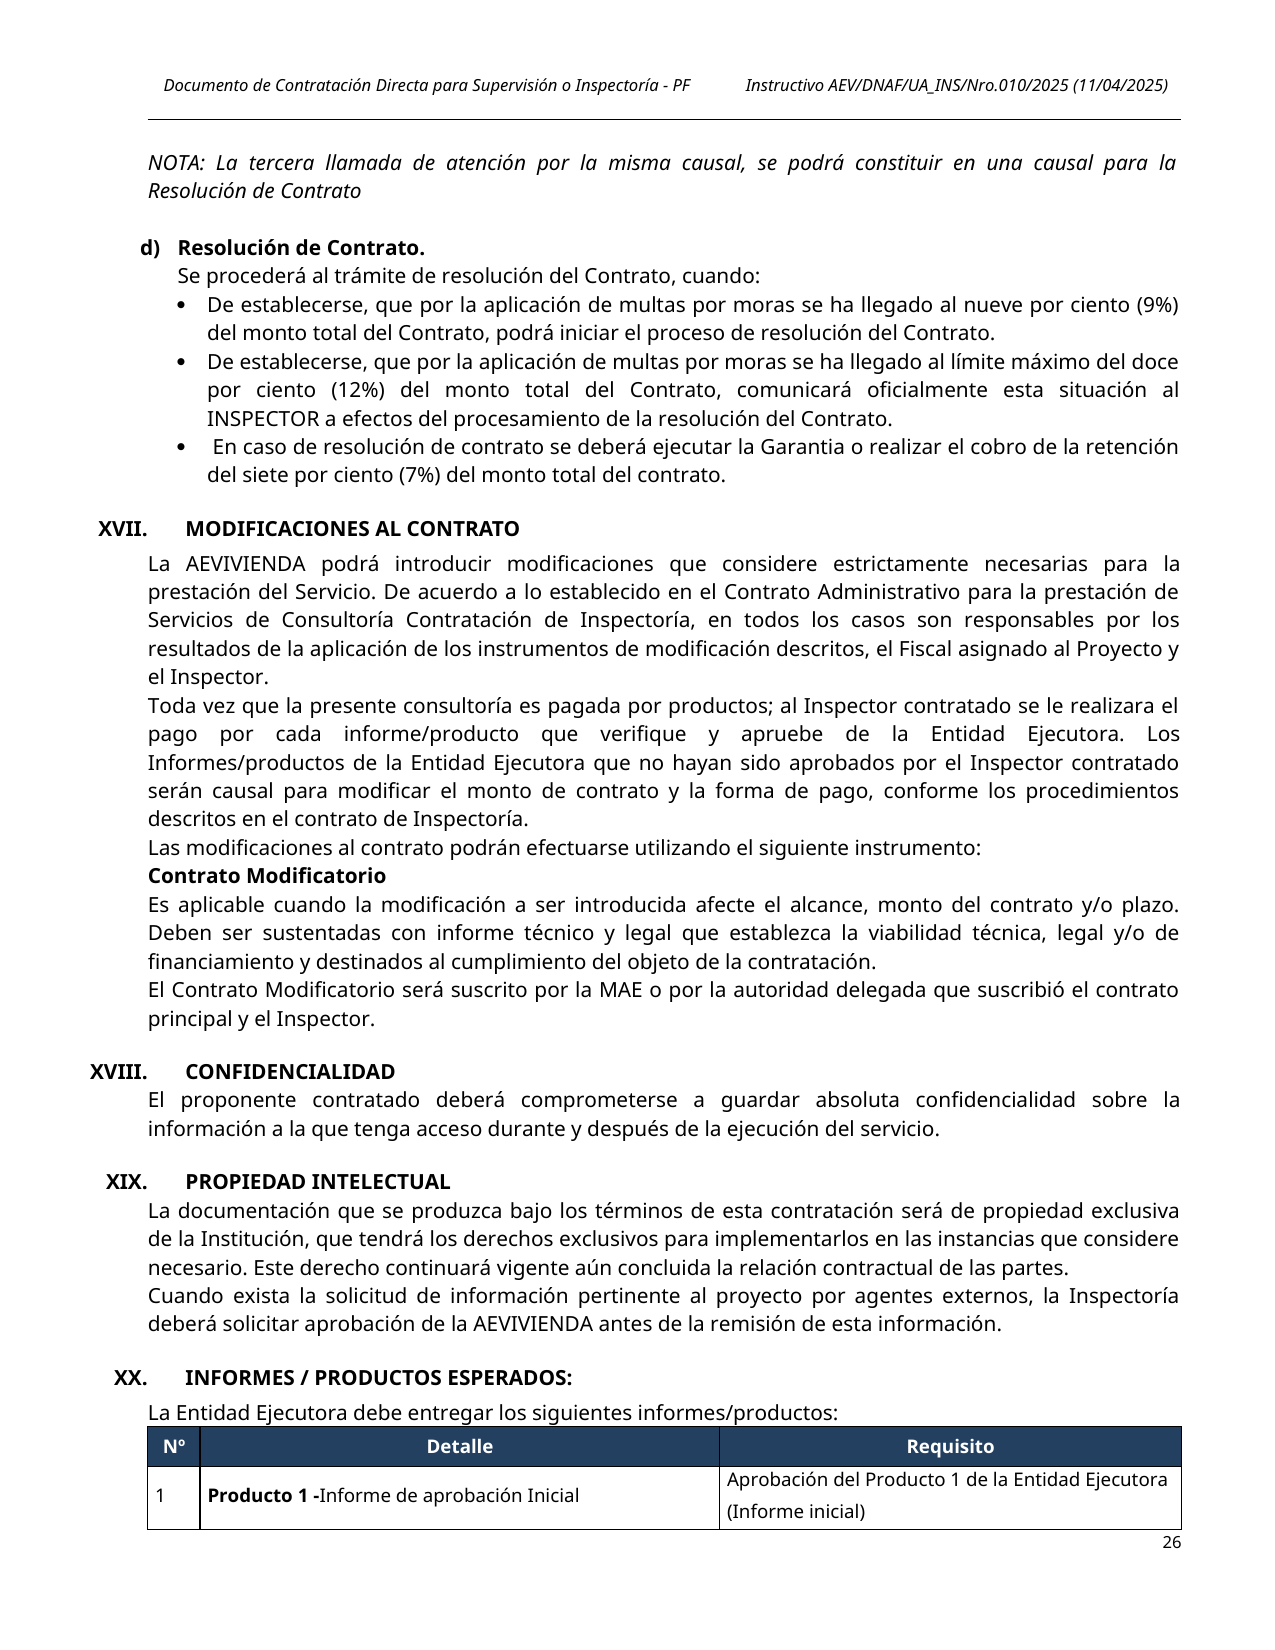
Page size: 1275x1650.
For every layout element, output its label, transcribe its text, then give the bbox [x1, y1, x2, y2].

text NOTA: La tercera llamada de atención por la misma causal, se podrá constituir en una causal para la Resolución de Contrato [148, 148, 1181, 204]
text La AEVIVIENDA podrá introducir modificaciones que considere estrictamente necesarias para la prestación del Servicio. De acuerdo a lo establecido en el Contrato Administrativo para la prestación de Servicios de Consultoría Contratación de Inspectoría, en todos los casos son responsables por los resultados de la aplicación de los instrumentos de modificación descritos, el Fiscal asignado al Proyecto y el Inspector. [148, 549, 1181, 691]
list PROPIEDAD INTELECTUAL [148, 1167, 1181, 1196]
table_cell 1 [148, 1467, 199, 1529]
text Toda vez que la presente consultoría es pagada por productos; al Inspector contratado se le realizara el pago por cada informe/producto que verifique y apruebe de la Entidad Ejecutora. Los Informes/productos de la Entidad Ejecutora que no hayan sido aprobados por el Inspector contratado serán causal para modificar el monto de contrato y la forma de pago, conforme los procedimientos descritos en el contrato de Inspectoría. [148, 691, 1181, 833]
list En caso de resolución de contrato se deberá ejecutar la Garantia o realizar el cobro de la retención del siete por ciento (7%) del monto total del contrato. [177, 432, 1181, 489]
list De establecerse, que por la aplicación de multas por moras se ha llegado al límite máximo del doce por ciento (12%) del monto total del Contrato, comunicará oficialmente esta situación al INSPECTOR a efectos del procesamiento de la resolución del Contrato. [177, 347, 1181, 432]
table_header Detalle [201, 1427, 719, 1466]
table_cell Aprobación del Producto 1 de la Entidad Ejecutora (Informe inicial) [720, 1467, 1181, 1529]
table_header Requisito [720, 1427, 1181, 1466]
table_cell Producto 1 -Informe de aprobación Inicial [201, 1467, 719, 1529]
text El proponente contratado deberá comprometerse a guardar absoluta confidencialidad sobre la información a la que tenga acceso durante y después de la ejecución del servicio. [148, 1086, 1181, 1142]
list MODIFICACIONES AL CONTRATO [148, 514, 1181, 542]
text Se procederá al trámite de resolución del Contrato, cuando: [177, 261, 1181, 290]
list Resolución de Contrato. [140, 233, 1181, 261]
text El Contrato Modificatorio será suscrito por la MAE o por la autoridad delegada que suscribió el contrato principal y el Inspector. [148, 975, 1181, 1032]
text Contrato Modificatorio [148, 861, 1181, 890]
text La documentación que se produzca bajo los términos de esta contratación será de propiedad exclusiva de la Institución, que tendrá los derechos exclusivos para implementarlos en las instancias que considere necesario. Este derecho continuará vigente aún concluida la relación contractual de las partes. [148, 1196, 1181, 1281]
text La Entidad Ejecutora debe entregar los siguientes informes/productos: [148, 1398, 1181, 1426]
list De establecerse, que por la aplicación de multas por moras se ha llegado al nueve por ciento (9%) del monto total del Contrato, podrá iniciar el proceso de resolución del Contrato. [177, 290, 1181, 347]
text Es aplicable cuando la modificación a ser introducida afecte el alcance, monto del contrato y/o plazo. Deben ser sustentadas con informe técnico y legal que establezca la viabilidad técnica, legal y/o de financiamiento y destinados al cumplimiento del objeto de la contratación. [148, 890, 1181, 975]
list CONFIDENCIALIDAD [148, 1057, 1181, 1086]
list INFORMES / PRODUCTOS ESPERADOS: [148, 1363, 1181, 1391]
text Cuando exista la solicitud de información pertinente al proyecto por agentes externos, la Inspectoría deberá solicitar aprobación de la AEVIVIENDA antes de la remisión de esta información. [148, 1281, 1181, 1338]
text Las modificaciones al contrato podrán efectuarse utilizando el siguiente instrumento: [148, 833, 1181, 861]
table_header Nº [148, 1427, 199, 1466]
